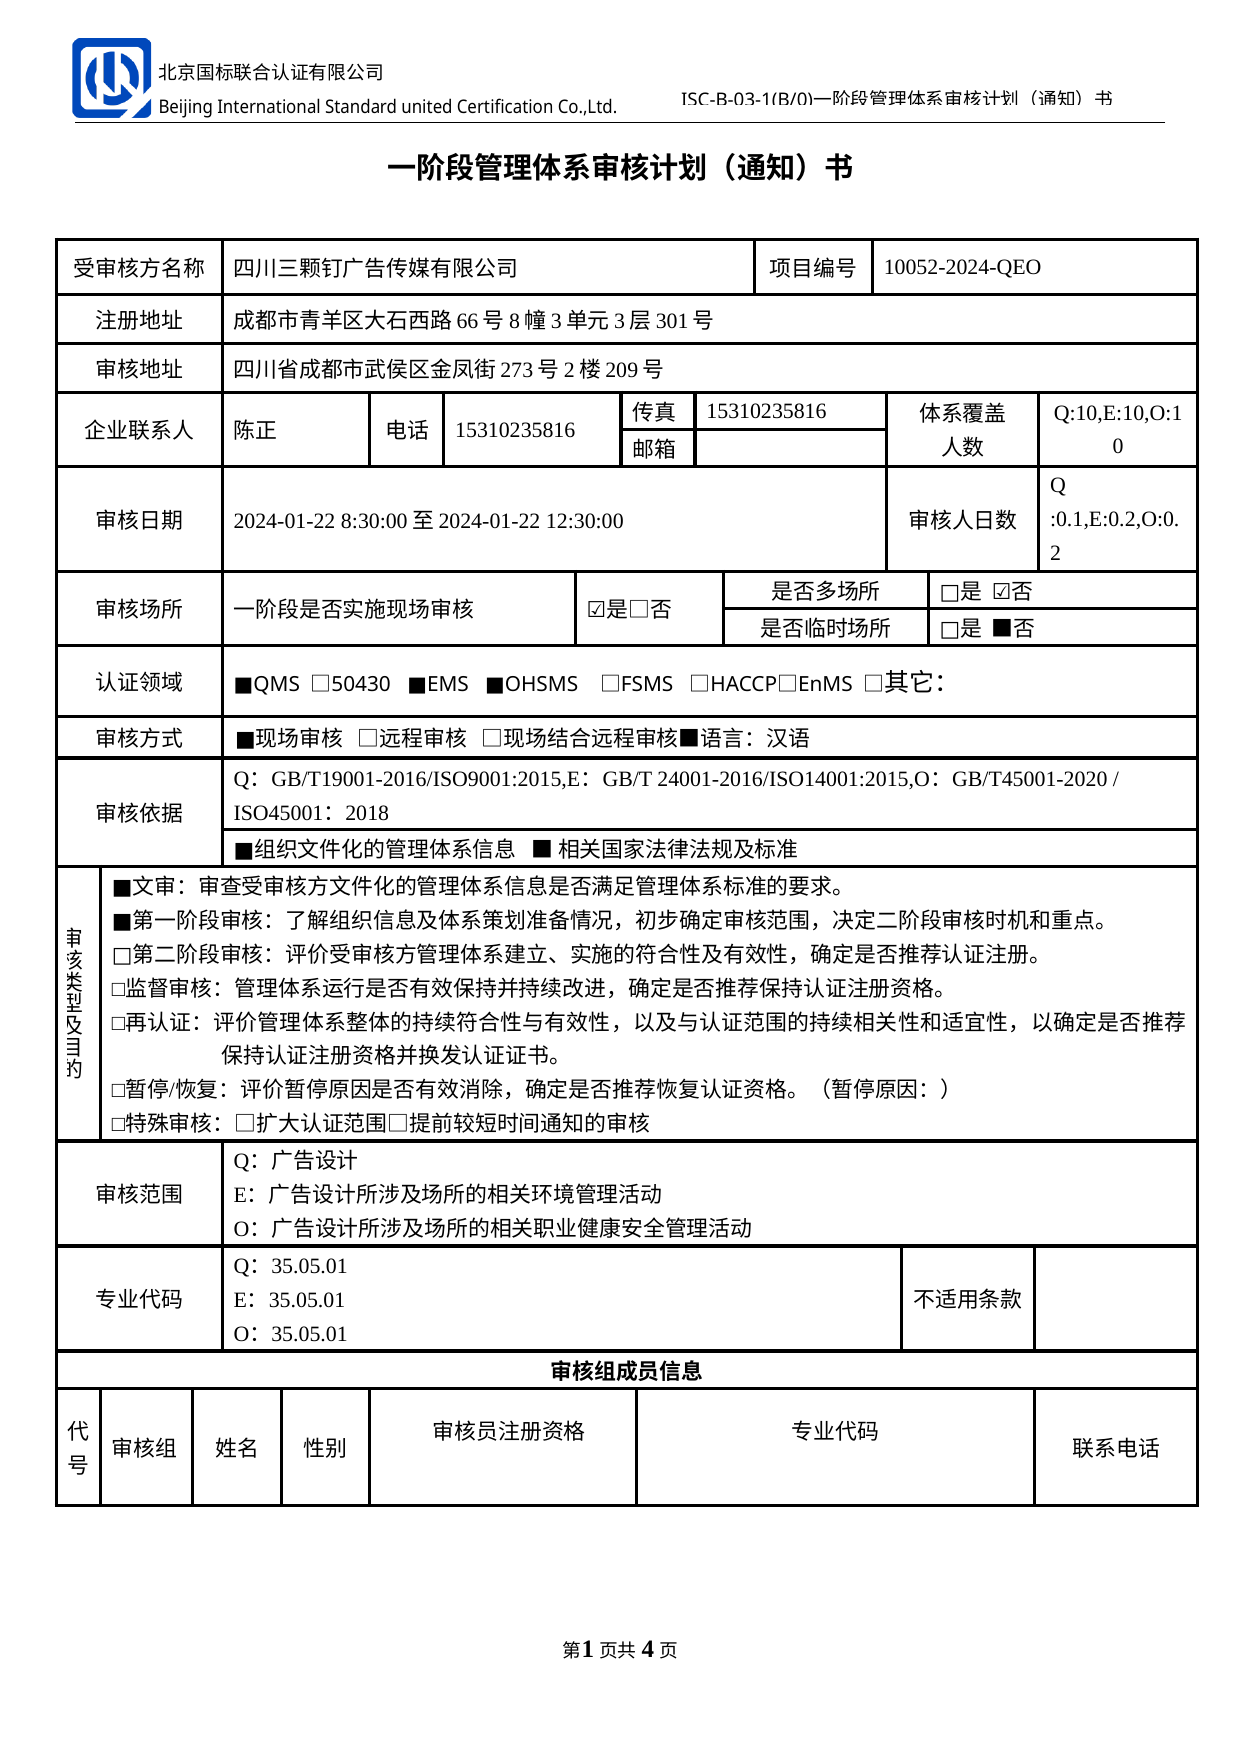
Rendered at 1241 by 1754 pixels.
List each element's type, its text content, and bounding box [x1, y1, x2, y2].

table_cell 成都市青羊区大石西路66号8幢3单元3层301号 [224, 296, 1196, 342]
table_cell 审核人日数 [888, 468, 1037, 570]
table_header 10052-2024-QEO [874, 241, 1196, 293]
table_cell ☑是□否 [577, 573, 722, 644]
table_cell 2024-01-22 8:30:00至2024-01-22 12:30:00 [224, 468, 885, 570]
table_cell 联系电话 [1036, 1390, 1196, 1503]
table_cell 审核组 [102, 1390, 191, 1503]
table_cell ■组织文件化的管理体系信息 ■ 相关国家法律法规及标准 [224, 831, 1196, 864]
table_cell ■QMS □50430 ■EMS ■OHSMS □FSMS □HACCP□EnMS □其它： [224, 647, 1196, 715]
table_cell 一阶段是否实施现场审核 [224, 573, 574, 644]
table_header 项目编号 [756, 241, 871, 293]
table_cell [697, 431, 885, 465]
table_cell 不适用条款 [903, 1248, 1033, 1349]
table_cell Q:0.1,E:0.2,O:0.2 [1040, 468, 1196, 570]
table_cell 企业联系人 [58, 394, 221, 465]
table_cell 审核范围 [58, 1143, 221, 1244]
table_cell 四川省成都市武侯区金凤街273号2楼209号 [224, 345, 1196, 391]
table_cell 性别 [283, 1390, 368, 1503]
table_cell □是 ■否 [930, 610, 1196, 644]
table_cell 审核组成员信息 [58, 1353, 1196, 1387]
table_cell Q：35.05.01 E：35.05.01 O：35.05.01 [224, 1248, 900, 1349]
table_cell 15310235816 [445, 394, 619, 465]
text 一阶段管理体系审核计划（通知）书 [75, 131, 1165, 199]
table_cell □是 ☑否 [930, 573, 1196, 607]
table_cell 代号 [58, 1390, 99, 1503]
table_cell Q：广告设计 E：广告设计所涉及场所的相关环境管理活动 O：广告设计所涉及场所的相关职业健康安全管理活动 [224, 1143, 1196, 1244]
table_cell 体系覆盖 人数 [888, 394, 1037, 465]
table_header 四川三颗钉广告传媒有限公司 [224, 241, 753, 293]
table_cell 审核日期 [58, 468, 221, 570]
table_cell 邮箱 [623, 431, 693, 465]
picture [72, 38, 152, 118]
table_cell 电话 [371, 394, 442, 465]
table_cell 认证领域 [58, 647, 221, 715]
table_cell 审核员注册资格 [371, 1390, 635, 1503]
table_cell 是否临时场所 [725, 610, 927, 644]
table_cell ■文审：审查受审核方文件化的管理体系信息是否满足管理体系标准的要求。 ■第一阶段审核：了解组织信息及体系策划准备情况，初步确定审核范围，决定二阶段审核时机和重点。 □第二阶段审核：评价受审核方管理体系建立、实施的符合性及有效性，确定是否推荐认证注册。 □监督审核：管理体系运行是否有效保持并持续改进，确定是否推荐保持认证注册资格。 □再认证：评价管理体系整体的持续符合性与有效性，以及与认证范围的持续相关性和适宜性，以确定是否推荐保持认证注册资格并换发认证证书。 □暂停/恢复：评价暂停原因是否有效消除，确定是否推荐恢复认证资格。（暂停原因：） □特殊审核：□扩大认证范围□提前较短时间通知的审核 [102, 868, 1196, 1139]
table_cell 传真 [623, 394, 693, 428]
table_cell 注册地址 [58, 296, 221, 342]
table_cell 审核场所 [58, 573, 221, 644]
table_cell 陈正 [224, 394, 368, 465]
table_cell ■现场审核 □远程审核 □现场结合远程审核■语言：汉语 [224, 718, 1196, 756]
table_cell 专业代码 [638, 1390, 1033, 1503]
table_cell 审核依据 [58, 760, 221, 864]
table_cell 专业代码 [58, 1248, 221, 1349]
table_cell 是否多场所 [725, 573, 927, 607]
table_cell 审核地址 [58, 345, 221, 391]
table_cell [1036, 1248, 1196, 1349]
table_header 受审核方名称 [58, 241, 221, 293]
table_cell Q：GB/T19001-2016/ISO9001:2015,E：GB/T 24001-2016/ISO14001:2015,O：GB/T45001-2020 / ISO45001：2018 [224, 760, 1196, 827]
table_cell 15310235816 [697, 394, 885, 428]
table_cell Q:10,E:10,O:10 [1040, 394, 1196, 465]
table_cell 审核类型及目的 [58, 868, 99, 1139]
table_cell 审核方式 [58, 718, 221, 756]
table_cell 姓名 [194, 1390, 280, 1503]
